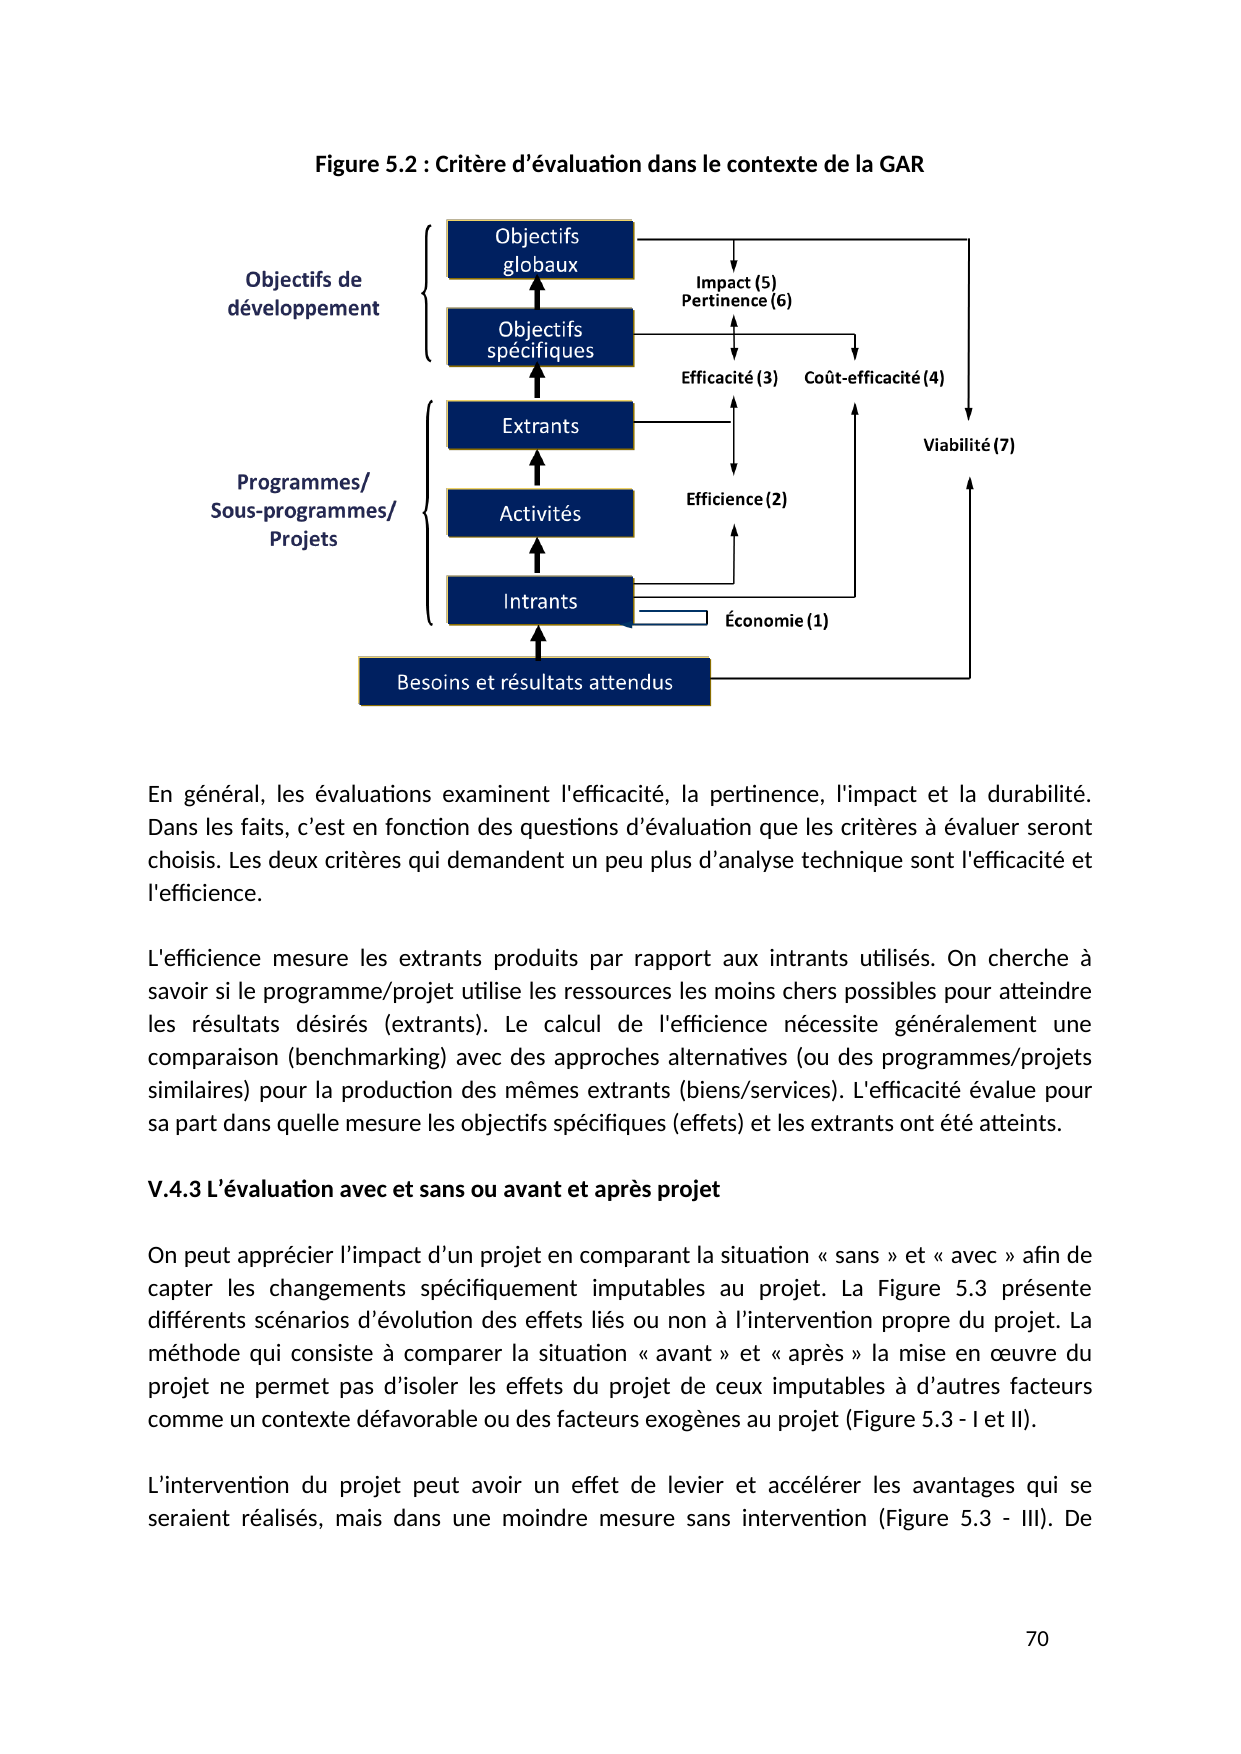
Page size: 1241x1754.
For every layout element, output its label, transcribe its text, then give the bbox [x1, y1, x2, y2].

picture [183, 213, 1057, 710]
text En général, les évaluations examinent l'efficacité, la pertinence, l'impact et la durabilité. Dans les faits, c’est en fonction des questions d’évaluation que les critères à évaluer seront choisis. Les deux critères qui demandent un peu plus d’analyse technique sont l'efficacité et l'efficience. [148, 778, 1092, 907]
text On peut apprécier l’impact d’un projet en comparant la situation « sans » et « avec » afin de capter les changements spécifiquement imputables au projet. La Figure 5.3 présente différents scénarios d’évolution des effets liés ou non à l’intervention propre du projet. La méthode qui consiste à comparer la situation « avant » et « après » la mise en œuvre du projet ne permet pas d’isoler les effets du projet de ceux imputables à d’autres facteurs comme un contexte défavorable ou des facteurs exogènes au projet (Figure 5.3 - I et II). [148, 1239, 1092, 1434]
text Figure 5.2 : Critère d’évaluation dans le contexte de la GAR [148, 148, 1092, 178]
text L'efficience mesure les extrants produits par rapport aux intrants utilisés. On cherche à savoir si le programme/projet utilise les ressources les moins chers possibles pour atteindre les résultats désirés (extrants). Le calcul de l'efficience nécessite généralement une comparaison (benchmarking) avec des approches alternatives (ou des programmes/projets similaires) pour la production des mêmes extrants (biens/services). L'efficacité évalue pour sa part dans quelle mesure les objectifs spécifiques (effets) et les extrants ont été atteints. [148, 942, 1092, 1138]
list L’évaluation avec et sans ou avant et après projet [148, 1173, 1084, 1203]
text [148, 1469, 1092, 1533]
